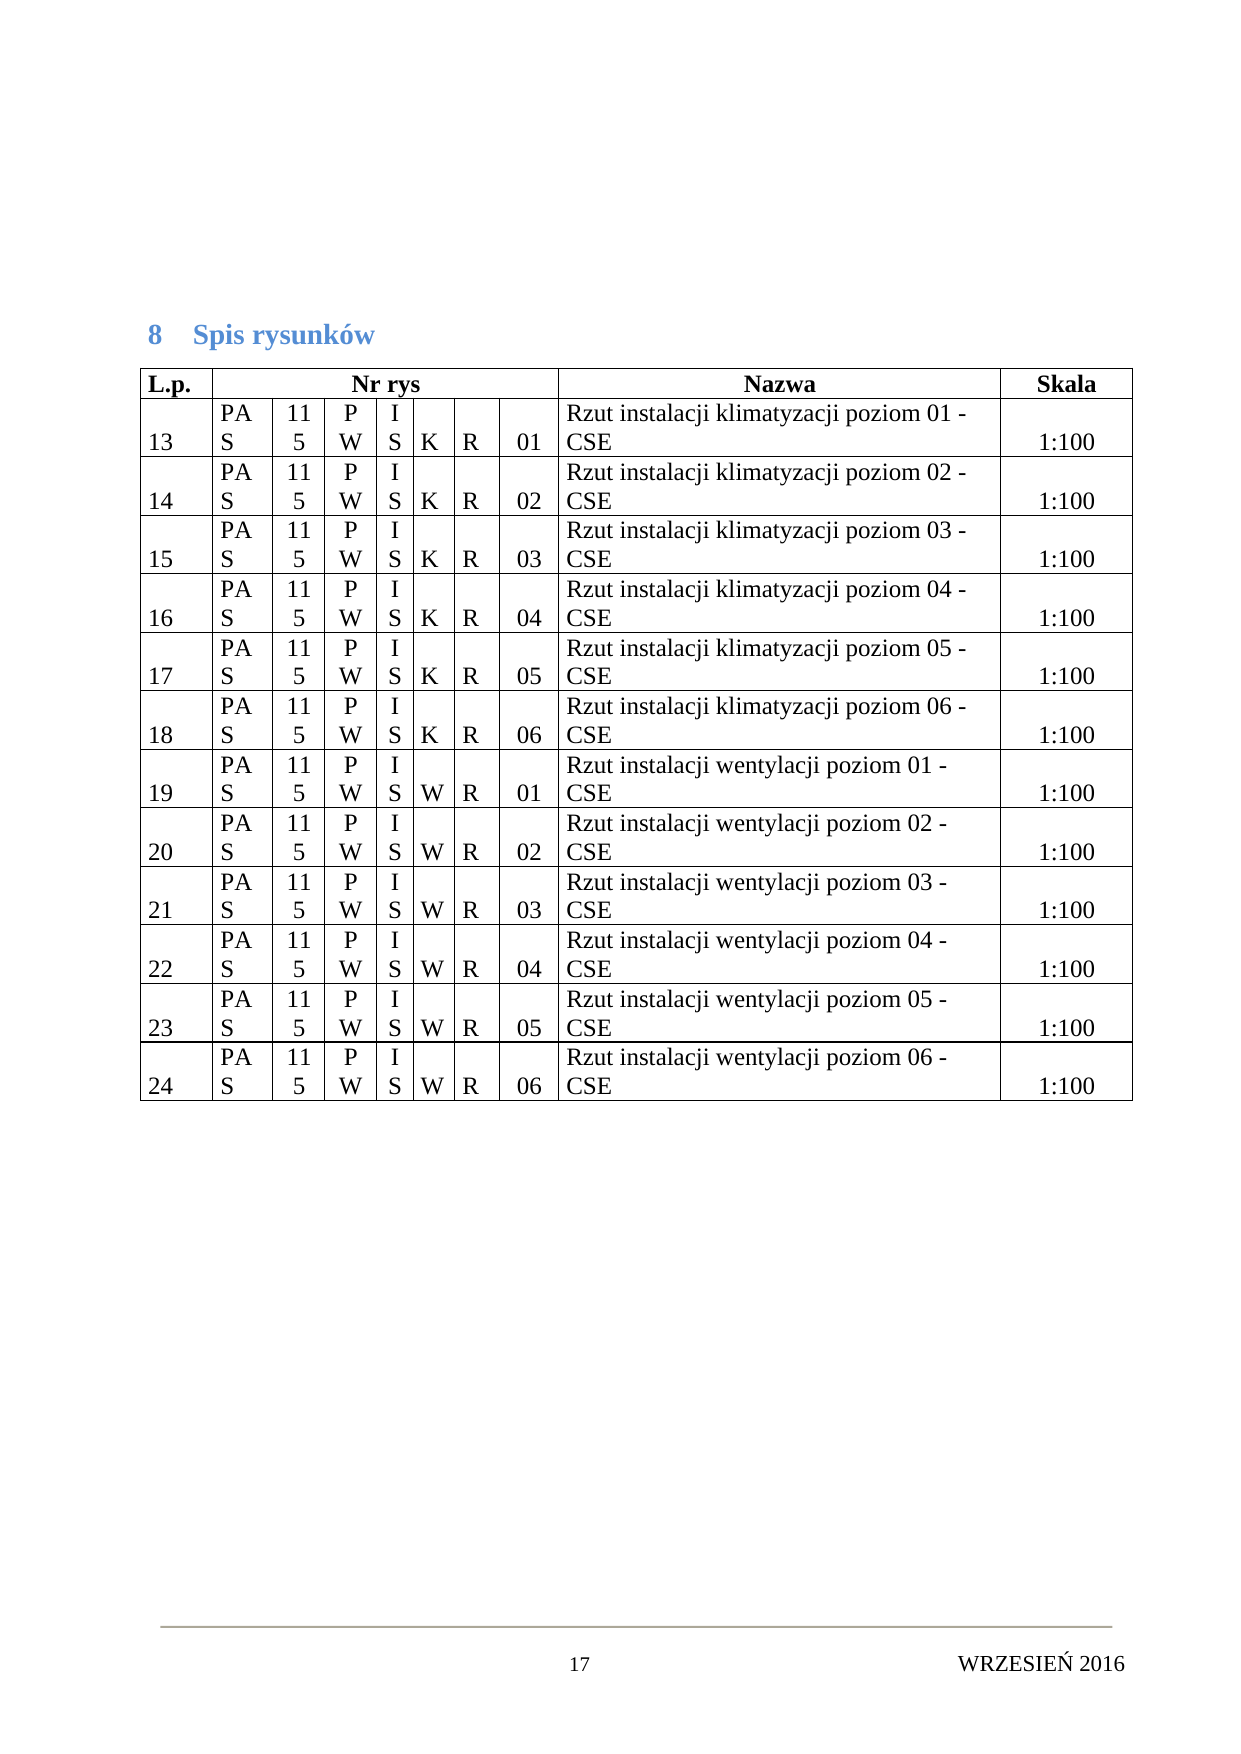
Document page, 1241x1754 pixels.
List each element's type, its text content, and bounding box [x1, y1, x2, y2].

table_cell 05 [500, 633, 558, 690]
table_cell 1:100 [1001, 1043, 1132, 1100]
table_cell 115 [273, 633, 324, 690]
table_cell PAS [213, 808, 272, 866]
table_cell 1:100 [1001, 808, 1132, 866]
table_cell PW [325, 633, 376, 690]
table_cell 06 [500, 1043, 558, 1100]
table_cell 14 [141, 457, 212, 514]
table_cell IS [377, 457, 413, 514]
table_cell 115 [273, 691, 324, 749]
table_cell 04 [500, 574, 558, 632]
table_cell R [455, 750, 499, 807]
table_cell Rzut instalacji wentylacji poziom 02 - CSE [559, 808, 1000, 866]
table_cell PW [325, 574, 376, 632]
table_cell R [455, 691, 499, 749]
table_cell 23 [141, 984, 212, 1041]
table_cell 24 [141, 1043, 212, 1100]
table_cell 03 [500, 516, 558, 573]
table_cell Rzut instalacji wentylacji poziom 06 - CSE [559, 1043, 1000, 1100]
table_cell PAS [213, 399, 272, 456]
table_cell 115 [273, 399, 324, 456]
table_cell 01 [500, 399, 558, 456]
table_cell IS [377, 750, 413, 807]
table_cell 1:100 [1001, 633, 1132, 690]
table_cell 15 [141, 516, 212, 573]
table_cell PW [325, 516, 376, 573]
table_cell K [414, 574, 454, 632]
table_cell 1:100 [1001, 516, 1132, 573]
table_cell R [455, 867, 499, 924]
table_cell 1:100 [1001, 750, 1132, 807]
table_header L.p. [141, 369, 212, 397]
table_cell IS [377, 399, 413, 456]
table_cell K [414, 633, 454, 690]
table_cell PW [325, 399, 376, 456]
table_cell 16 [141, 574, 212, 632]
table_cell PAS [213, 1043, 272, 1100]
table_cell PW [325, 808, 376, 866]
table_cell 05 [500, 984, 558, 1041]
table_cell 115 [273, 808, 324, 866]
table_cell R [455, 1043, 499, 1100]
table_cell 115 [273, 1043, 324, 1100]
table_cell 1:100 [1001, 399, 1132, 456]
table_cell K [414, 399, 454, 456]
table_cell IS [377, 1043, 413, 1100]
table_cell 1:100 [1001, 574, 1132, 632]
table_cell R [455, 574, 499, 632]
table_cell PAS [213, 691, 272, 749]
table_cell 1:100 [1001, 867, 1132, 924]
table_cell Rzut instalacji wentylacji poziom 05 - CSE [559, 984, 1000, 1041]
table_cell 13 [141, 399, 212, 456]
table_cell 02 [500, 457, 558, 514]
table_cell PW [325, 691, 376, 749]
table_header Skala [1001, 369, 1132, 397]
table_cell IS [377, 633, 413, 690]
table_cell 04 [500, 925, 558, 983]
table_cell K [414, 457, 454, 514]
table_cell 115 [273, 574, 324, 632]
table_cell W [414, 867, 454, 924]
table_cell Rzut instalacji wentylacji poziom 01 - CSE [559, 750, 1000, 807]
table_cell 18 [141, 691, 212, 749]
table_cell 19 [141, 750, 212, 807]
table_cell PW [325, 925, 376, 983]
table_cell PAS [213, 750, 272, 807]
table_cell PW [325, 867, 376, 924]
table_cell R [455, 984, 499, 1041]
table_cell IS [377, 867, 413, 924]
table_cell 02 [500, 808, 558, 866]
table_cell Rzut instalacji klimatyzacji poziom 03 -CSE [559, 516, 1000, 573]
table_cell PW [325, 1043, 376, 1100]
table_cell IS [377, 516, 413, 573]
table_cell 115 [273, 984, 324, 1041]
table_cell R [455, 457, 499, 514]
table_cell PAS [213, 867, 272, 924]
table_cell R [455, 808, 499, 866]
table_cell PAS [213, 457, 272, 514]
table_cell 1:100 [1001, 925, 1132, 983]
table_cell R [455, 633, 499, 690]
table_header Nazwa [559, 369, 1000, 397]
table_cell 21 [141, 867, 212, 924]
table_cell R [455, 516, 499, 573]
table_cell R [455, 925, 499, 983]
text Spis rysunków [148, 317, 1125, 351]
table_cell W [414, 750, 454, 807]
table_cell PW [325, 750, 376, 807]
table_cell PAS [213, 574, 272, 632]
table_cell Rzut instalacji klimatyzacji poziom 05 -CSE [559, 633, 1000, 690]
table_cell PAS [213, 925, 272, 983]
table_cell 115 [273, 925, 324, 983]
table_cell 22 [141, 925, 212, 983]
table_cell 115 [273, 457, 324, 514]
table_cell K [414, 691, 454, 749]
table_header Nr rys [213, 369, 558, 397]
table_cell W [414, 984, 454, 1041]
table_cell 20 [141, 808, 212, 866]
table_cell 1:100 [1001, 691, 1132, 749]
table_cell W [414, 808, 454, 866]
table_cell Rzut instalacji klimatyzacji poziom 01 -CSE [559, 399, 1000, 456]
table_cell 115 [273, 516, 324, 573]
table_cell 1:100 [1001, 457, 1132, 514]
table_cell IS [377, 984, 413, 1041]
table_cell W [414, 925, 454, 983]
table_cell 06 [500, 691, 558, 749]
table_cell IS [377, 925, 413, 983]
table_cell W [414, 1043, 454, 1100]
table_cell PAS [213, 516, 272, 573]
table_cell 115 [273, 750, 324, 807]
table_cell Rzut instalacji klimatyzacji poziom 02 -CSE [559, 457, 1000, 514]
table_cell PW [325, 457, 376, 514]
table_cell PW [325, 984, 376, 1041]
table_cell 01 [500, 750, 558, 807]
table_cell 1:100 [1001, 984, 1132, 1041]
table_cell PAS [213, 633, 272, 690]
table_cell Rzut instalacji klimatyzacji poziom 04 -CSE [559, 574, 1000, 632]
table_cell 03 [500, 867, 558, 924]
table_cell Rzut instalacji klimatyzacji poziom 06 -CSE [559, 691, 1000, 749]
table_cell 17 [141, 633, 212, 690]
table_cell Rzut instalacji wentylacji poziom 03 - CSE [559, 867, 1000, 924]
table_cell K [414, 516, 454, 573]
table_cell IS [377, 574, 413, 632]
table_cell IS [377, 808, 413, 866]
table_cell IS [377, 691, 413, 749]
table_cell PAS [213, 984, 272, 1041]
table_cell Rzut instalacji wentylacji poziom 04 - CSE [559, 925, 1000, 983]
table_cell 115 [273, 867, 324, 924]
table_cell R [455, 399, 499, 456]
